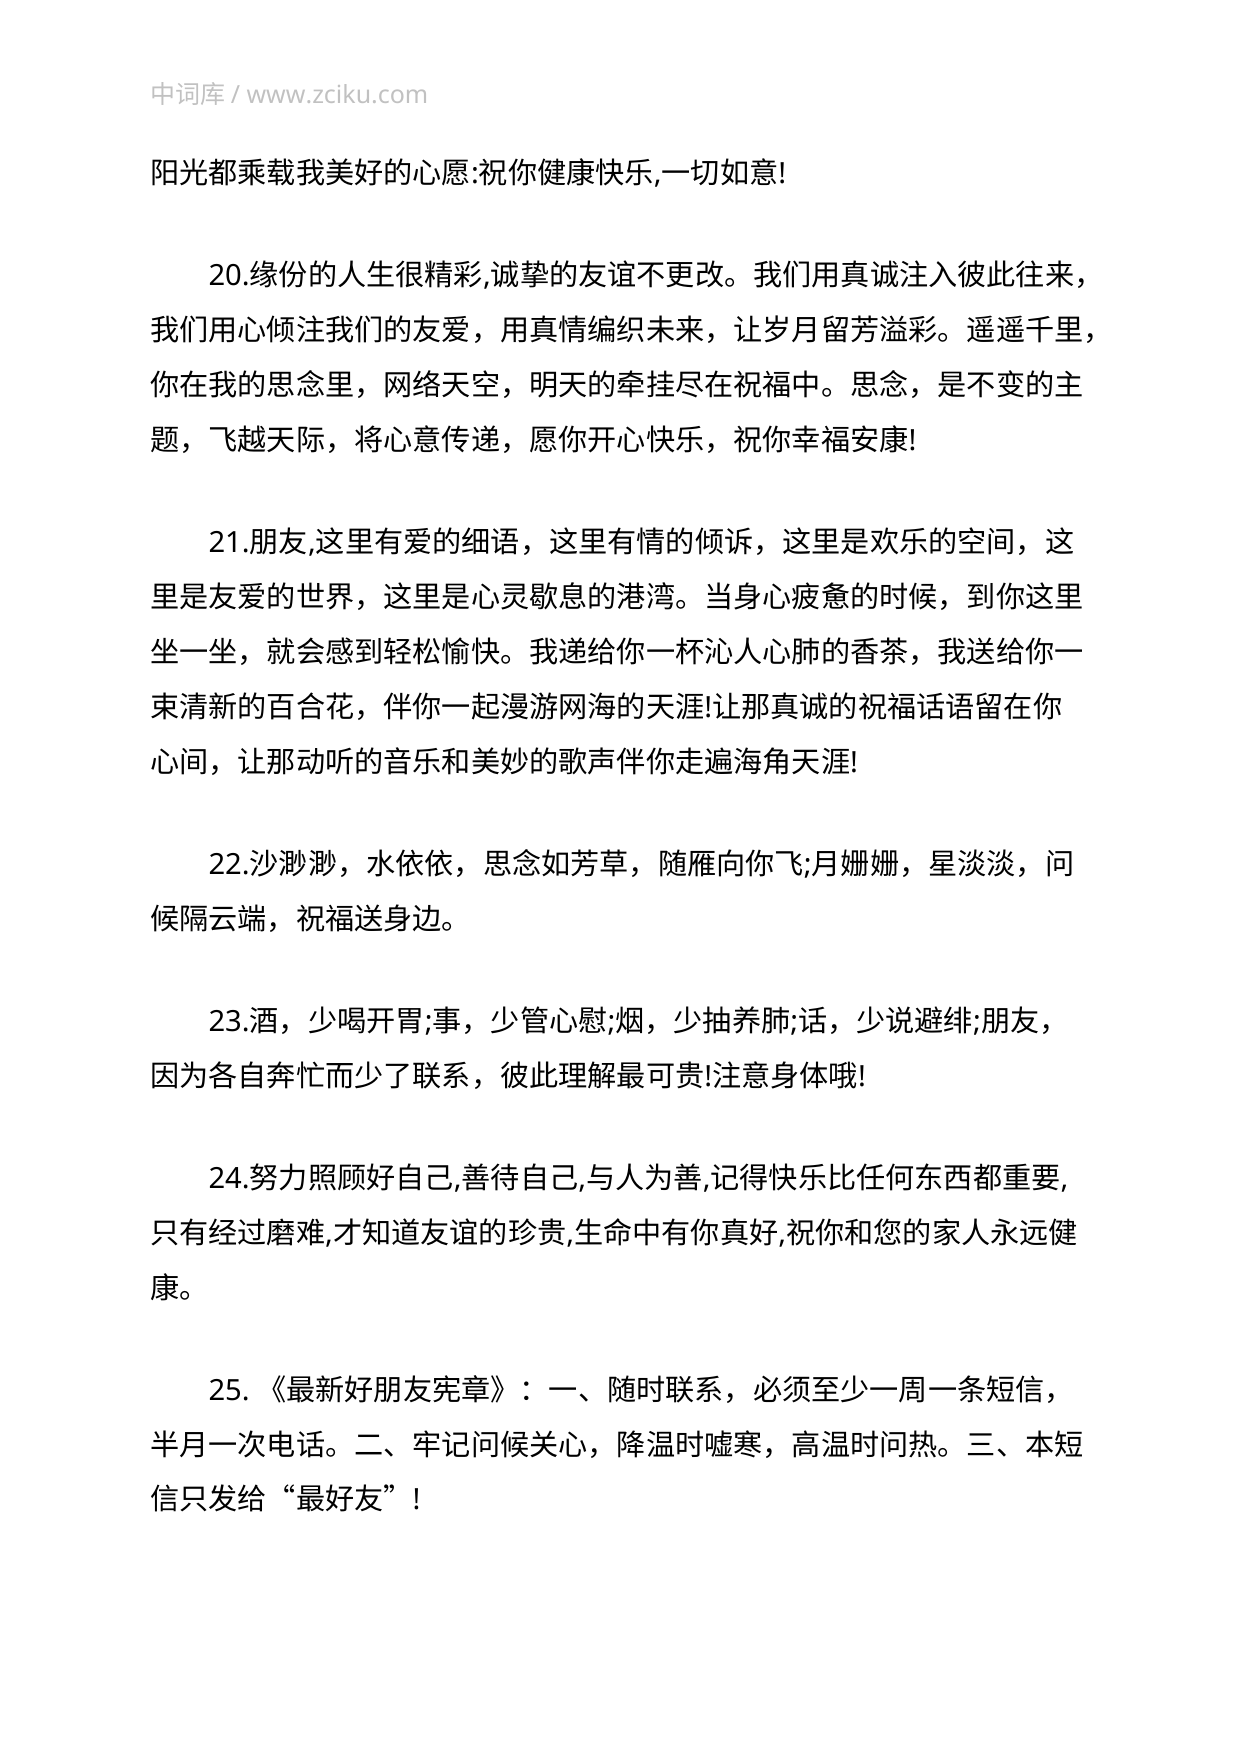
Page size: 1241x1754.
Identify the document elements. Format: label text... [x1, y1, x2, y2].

text 22.沙渺渺，水依依，思念如芳草，随雁向你飞;月姗姗，星淡淡，问候隔云端，祝福送身边。 [150, 841, 1090, 938]
text 23.酒，少喝开胃;事，少管心慰;烟，少抽养肺;话，少说避绯;朋友，因为各自奔忙而少了联系，彼此理解最可贵!注意身体哦! [150, 997, 1090, 1095]
text 20.缘份的人生很精彩,诚挚的友谊不更改。我们用真诚注入彼此往来，我们用心倾注我们的友爱，用真情编织未来，让岁月留芳溢彩。遥遥千里，你在我的思念里，网络天空，明天的牵挂尽在祝福中。思念，是不变的主题，飞越天际，将心意传递，愿你开心快乐，祝你幸福安康! [150, 252, 1090, 459]
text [150, 150, 1090, 192]
text 24.努力照顾好自己,善待自己,与人为善,记得快乐比任何东西都重要,只有经过磨难,才知道友谊的珍贵,生命中有你真好,祝你和您的家人永远健康。 [150, 1154, 1090, 1307]
text 25. 《最新好朋友宪章》：一、随时联系，必须至少一周一条短信，半月一次电话。二、牢记问候关心，降温时嘘寒，高温时问热。三、本短信只发给“最好友”! [150, 1366, 1090, 1518]
text 21.朋友,这里有爱的细语，这里有情的倾诉，这里是欢乐的空间，这里是友爱的世界，这里是心灵歇息的港湾。当身心疲惫的时候，到你这里坐一坐，就会感到轻松愉快。我递给你一杯沁人心肺的香茶，我送给你一束清新的百合花，伴你一起漫游网海的天涯!让那真诚的祝福话语留在你心间，让那动听的音乐和美妙的歌声伴你走遍海角天涯! [150, 519, 1090, 781]
